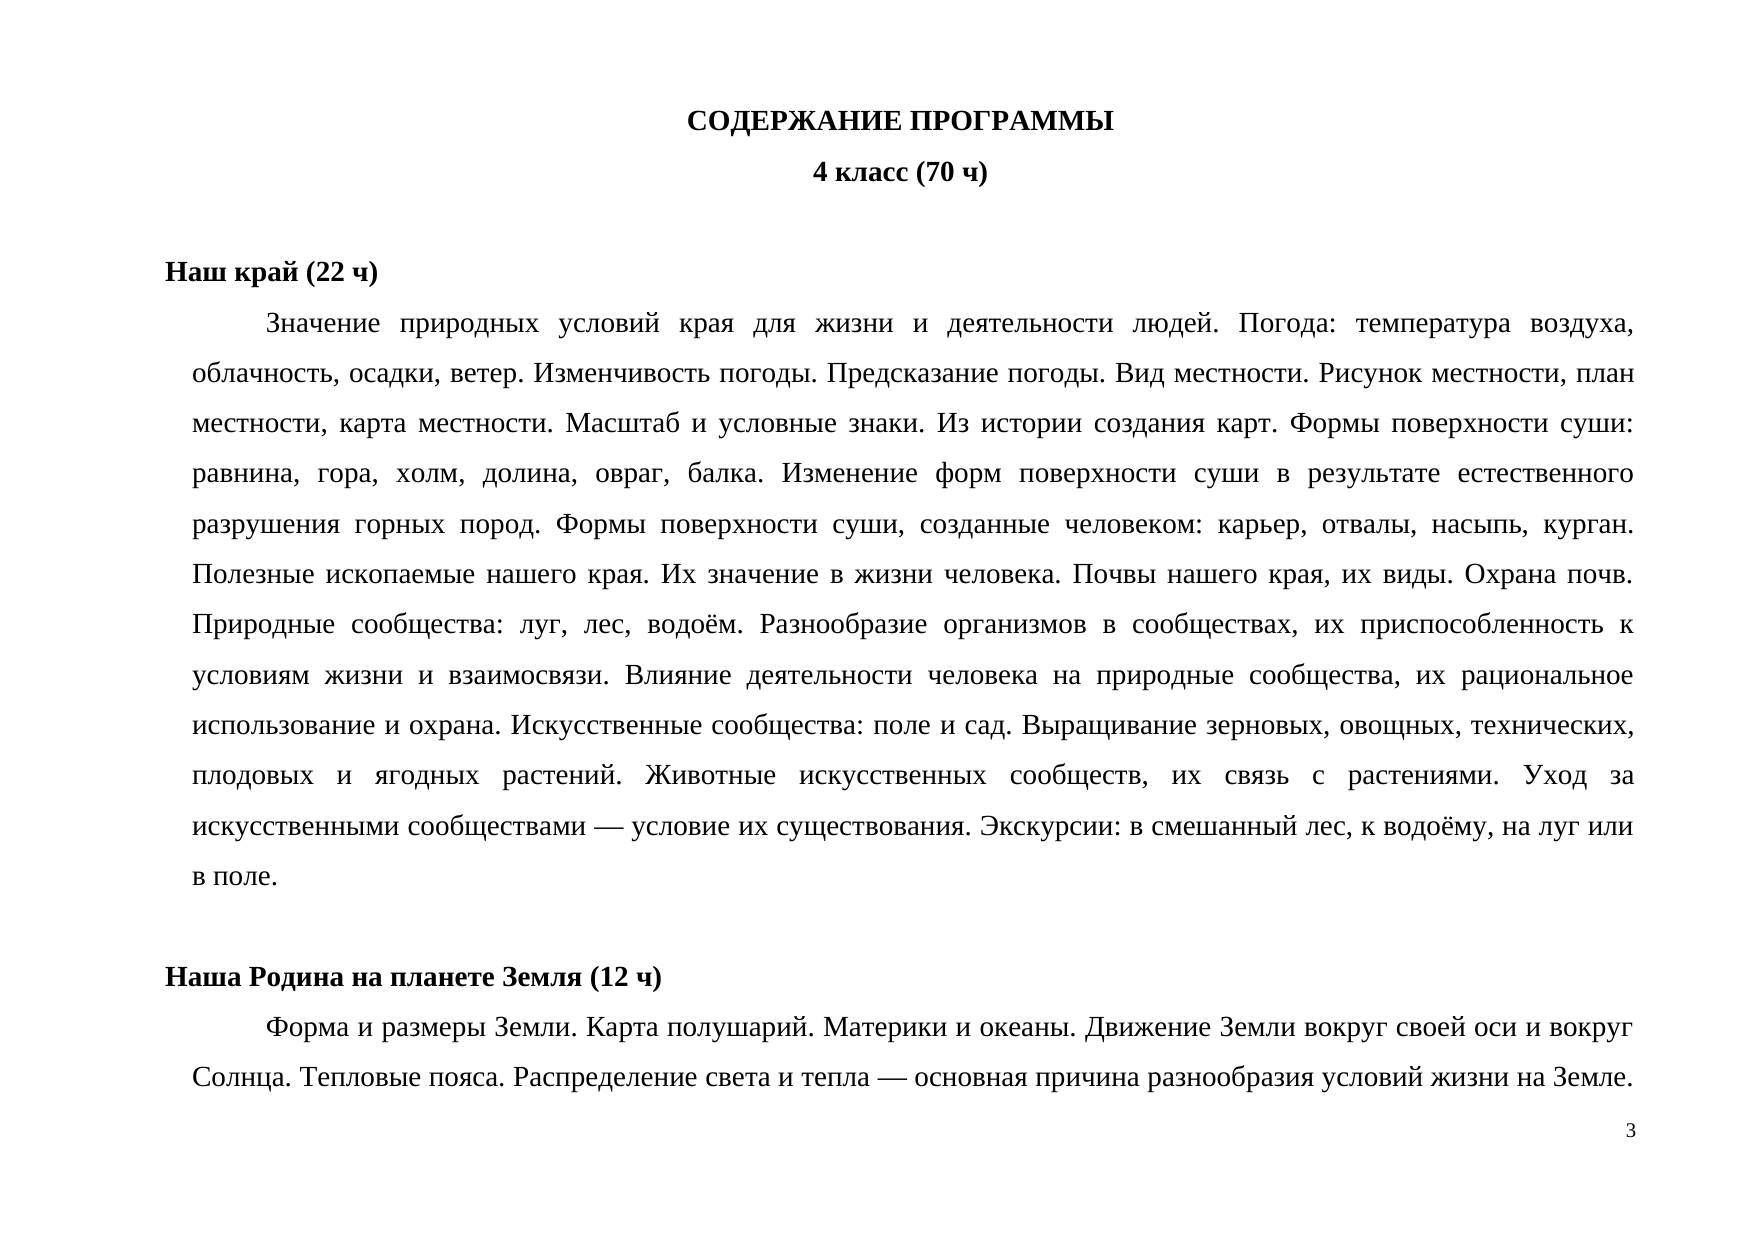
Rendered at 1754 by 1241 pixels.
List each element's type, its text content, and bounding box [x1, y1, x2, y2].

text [192, 1009, 1636, 1093]
list 4 класс (70 ч) [165, 154, 1636, 187]
list СОДЕРЖАНИЕ ПРОГРАММЫ [165, 103, 1636, 137]
text Значение природных условий края для жизни и деятельности людей. Погода: температура воздуха, облачность, осадки, ветер. Изменчивость погоды. Предсказание погоды. Вид местности. Рисунок местности, план местности, карта местности. Масштаб и условные знаки. Из истории создания карт. Формы поверхности суши: равнина, гора, холм, долина, овраг, балка. Изменение форм поверхности суши в результате естественного разрушения горных пород. Формы поверхности суши, созданные человеком: карьер, отвалы, насыпь, курган. Полезные ископаемые нашего края. Их значение в жизни человека. Почвы нашего края, их виды. Охрана почв. Природные сообщества: луг, лес, водоём. Разнообразие организмов в сообществах, их приспособленность к условиям жизни и взаимосвязи. Влияние деятельности человека на природные сообщества, их рациональное использование и охрана. Искусственные сообщества: поле и сад. Выращивание зерновых, овощных, технических, плодовых и ягодных растений. Животные искусственных сообществ, их связь с растениями. Уход за искусственными сообществами — условие их существования. Экскурсии: в смешанный лес, к водоёму, на луг или в поле. [192, 305, 1636, 892]
list Наш край (22 ч) [165, 254, 1636, 288]
list Наша Родина на планете Земля (12 ч) [165, 959, 1636, 992]
